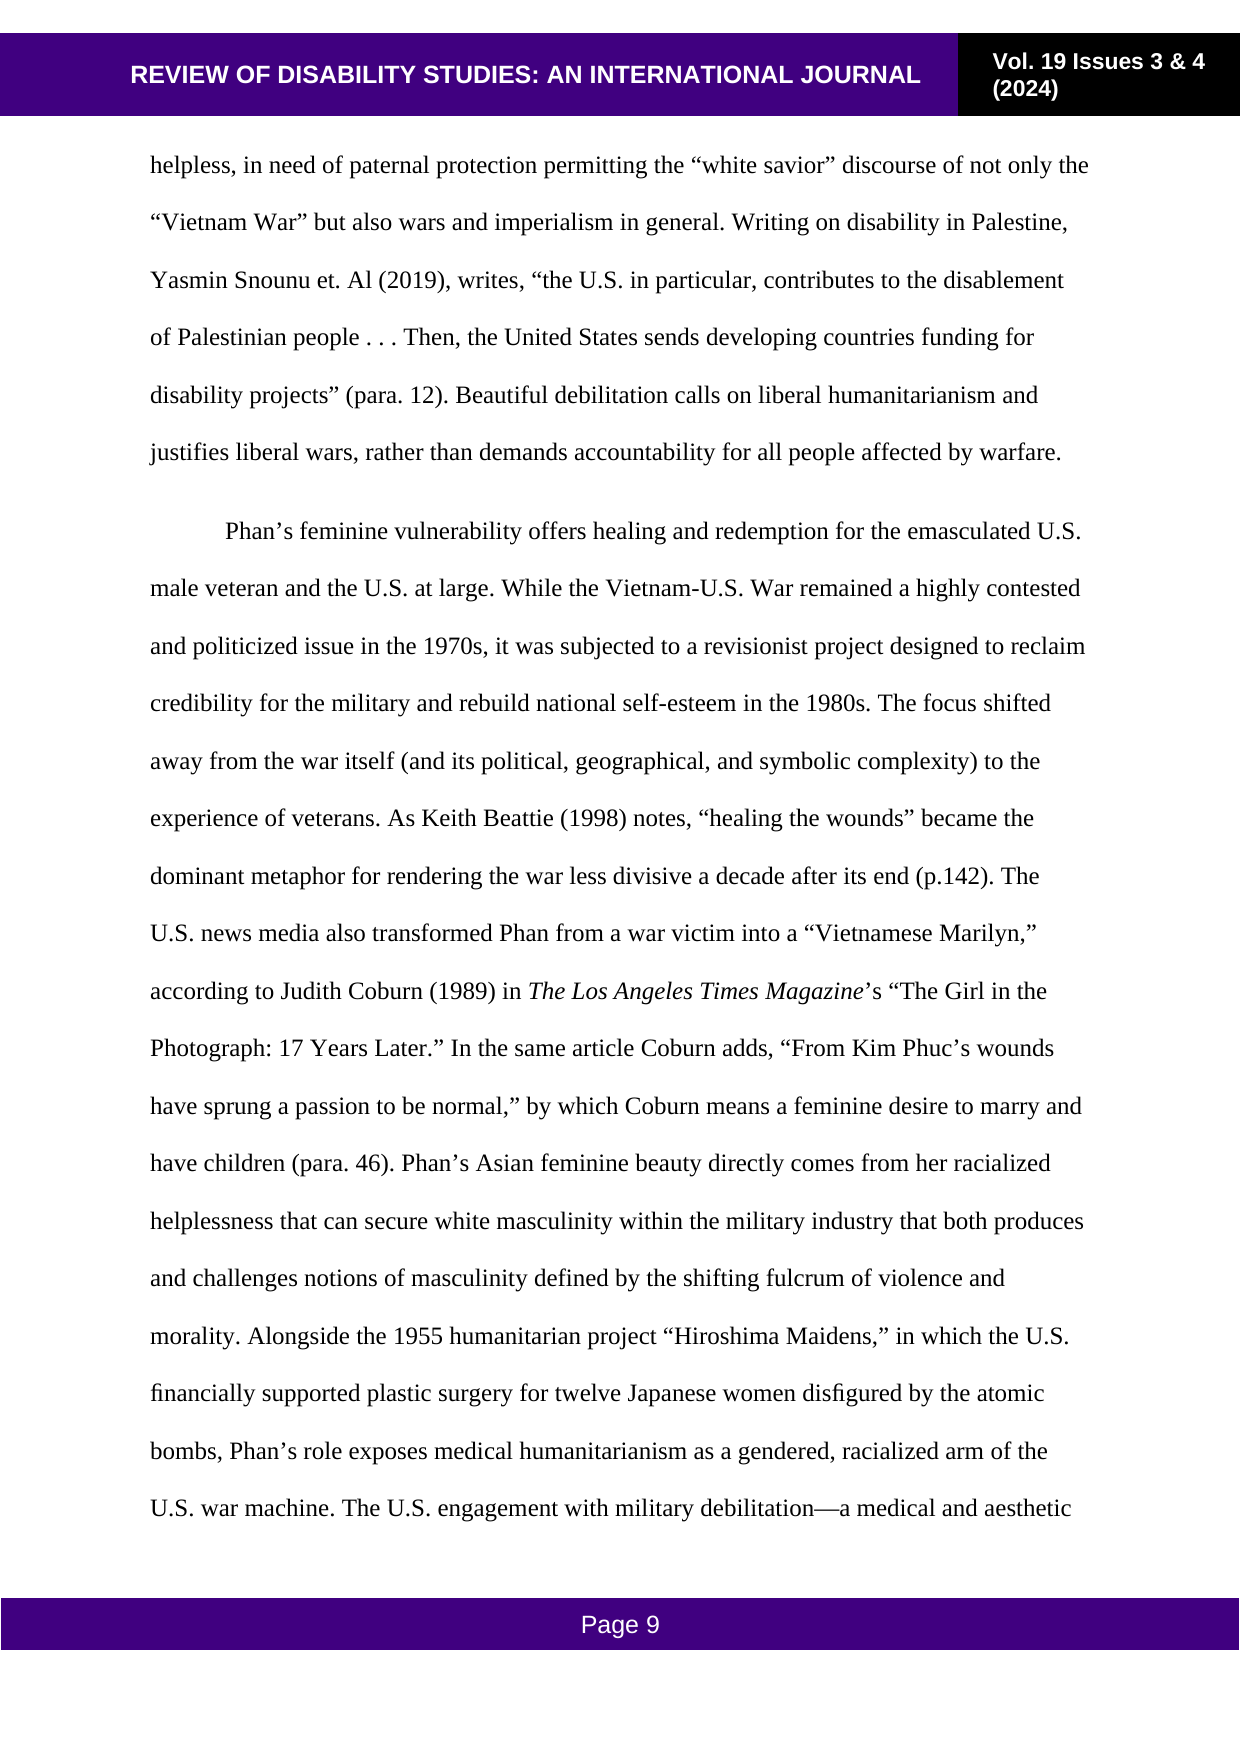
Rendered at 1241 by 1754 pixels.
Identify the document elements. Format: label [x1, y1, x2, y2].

text [150, 150, 1090, 466]
text [150, 516, 1090, 1522]
